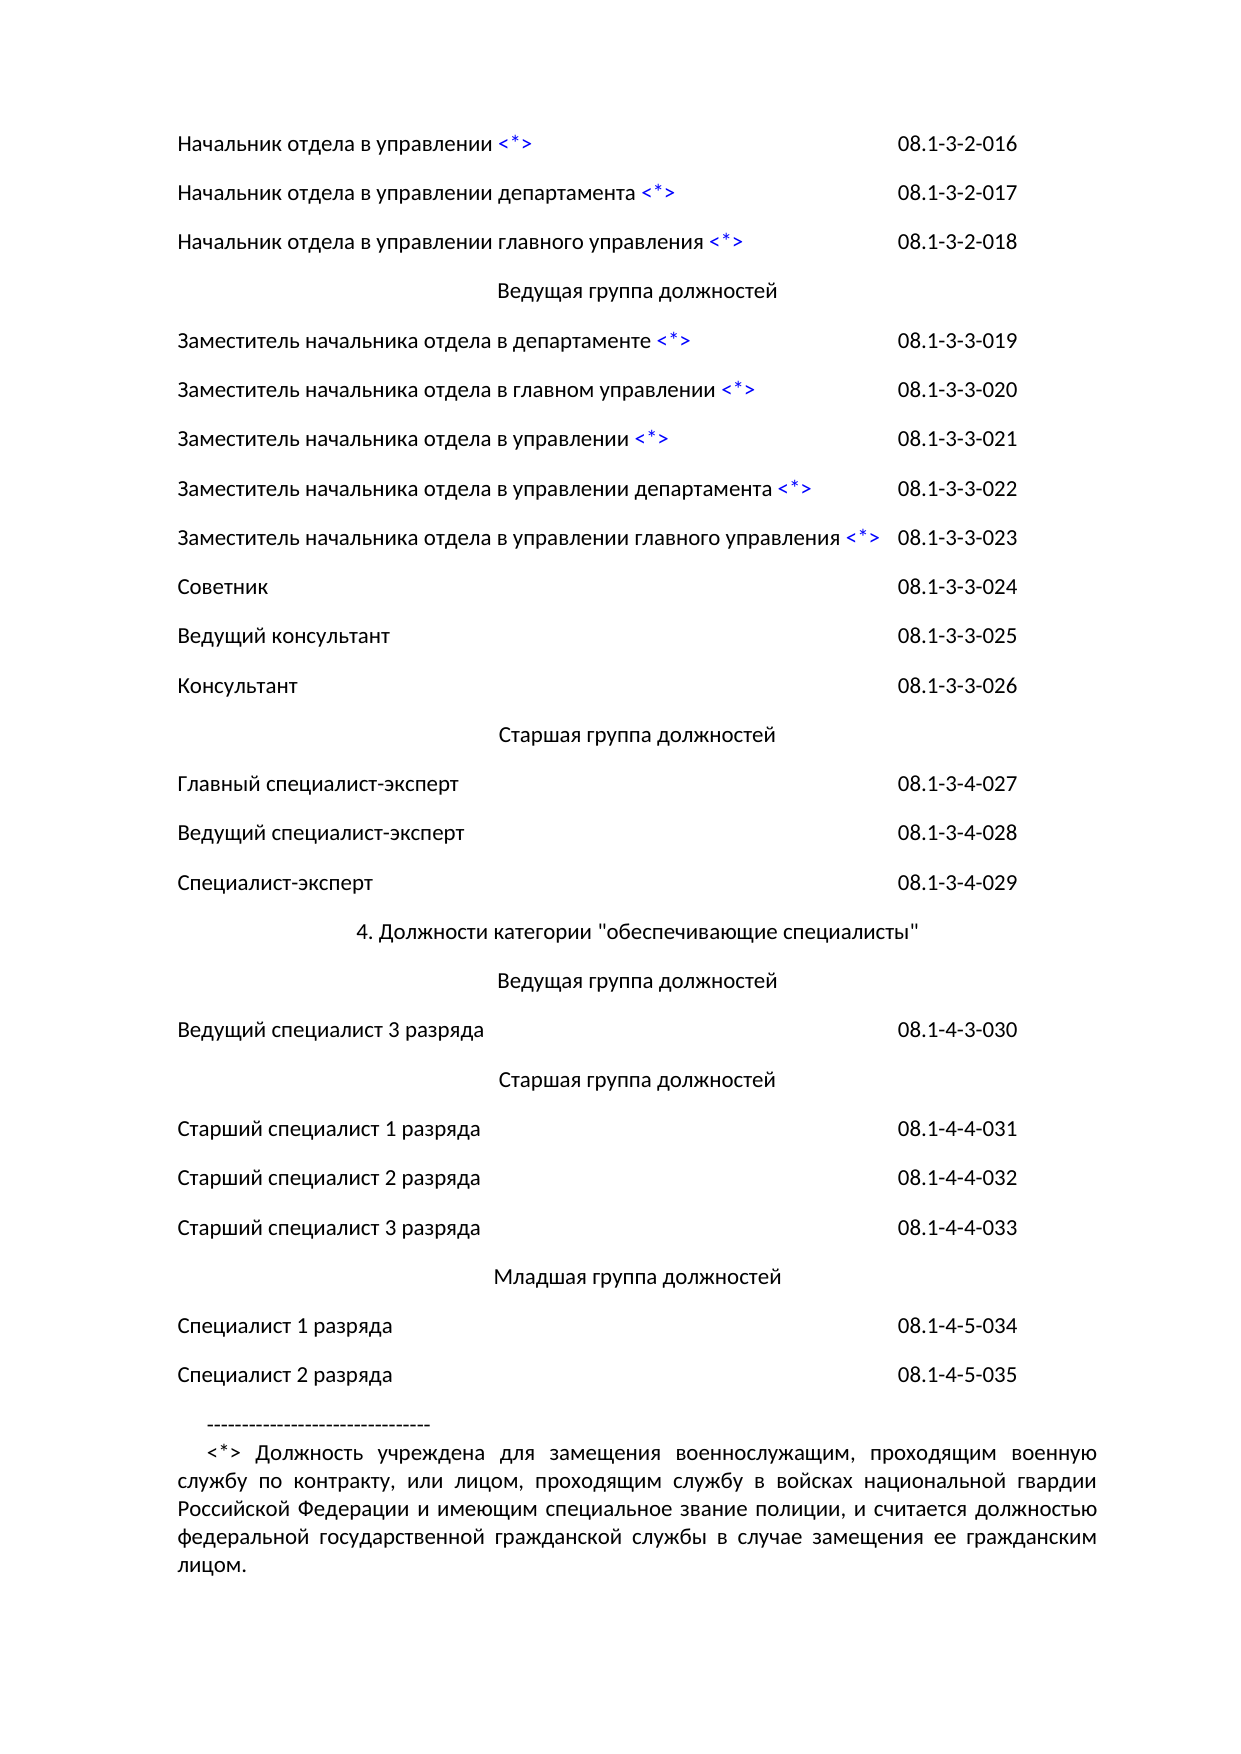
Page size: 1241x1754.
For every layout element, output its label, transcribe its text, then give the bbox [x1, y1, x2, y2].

table_cell 08.1-4-5-034 [891, 1301, 1104, 1350]
table_cell 08.1-3-3-024 [891, 562, 1104, 611]
table_cell Заместитель начальника отдела в управлении департамента <*> [171, 463, 891, 512]
table_cell 08.1-3-3-025 [891, 611, 1104, 660]
table_cell Ведущий специалист 3 разряда [171, 1005, 891, 1054]
table_cell Заместитель начальника отдела в управлении <*> [171, 414, 891, 463]
table_cell Консультант [171, 660, 891, 709]
table_cell Старшая группа должностей [171, 1054, 1104, 1103]
table_cell Старший специалист 2 разряда [171, 1153, 891, 1202]
table_cell 08.1-4-5-035 [891, 1350, 1104, 1399]
table_cell Начальник отдела в управлении <*> [171, 118, 891, 167]
table_cell Заместитель начальника отдела в главном управлении <*> [171, 365, 891, 414]
table_cell Старшая группа должностей [171, 709, 1104, 759]
table_cell Старший специалист 1 разряда [171, 1104, 891, 1153]
table_cell 4. Должности категории "обеспечивающие специалисты" [171, 906, 1104, 956]
table_cell 08.1-3-4-027 [891, 759, 1104, 808]
table_cell Специалист-эксперт [171, 857, 891, 906]
table_cell Специалист 1 разряда [171, 1301, 891, 1350]
table_cell 08.1-3-3-023 [891, 512, 1104, 562]
table_cell Специалист 2 разряда [171, 1350, 891, 1399]
table_cell 08.1-3-4-029 [891, 857, 1104, 906]
table_cell Ведущий специалист-эксперт [171, 808, 891, 857]
table_cell 08.1-4-4-032 [891, 1153, 1104, 1202]
table_cell Советник [171, 562, 891, 611]
table_cell 08.1-3-4-028 [891, 808, 1104, 857]
table_cell Ведущая группа должностей [171, 266, 1104, 315]
table_cell Начальник отдела в управлении главного управления <*> [171, 217, 891, 266]
table_cell 08.1-4-4-031 [891, 1104, 1104, 1153]
table_cell 08.1-3-2-016 [891, 118, 1104, 167]
table_cell 08.1-3-2-017 [891, 168, 1104, 217]
table_cell Ведущий консультант [171, 611, 891, 660]
table_cell Главный специалист-эксперт [171, 759, 891, 808]
table_cell 08.1-3-3-021 [891, 414, 1104, 463]
table_cell Младшая группа должностей [171, 1251, 1104, 1301]
table_cell Старший специалист 3 разряда [171, 1202, 891, 1251]
table_cell 08.1-4-3-030 [891, 1005, 1104, 1054]
table_cell Ведущая группа должностей [171, 956, 1104, 1005]
table_cell 08.1-3-3-019 [891, 315, 1104, 364]
table_cell 08.1-3-3-026 [891, 660, 1104, 709]
table_cell 08.1-3-3-020 [891, 365, 1104, 414]
table_cell Начальник отдела в управлении департамента <*> [171, 168, 891, 217]
table_cell 08.1-4-4-033 [891, 1202, 1104, 1251]
table_cell Заместитель начальника отдела в департаменте <*> [171, 315, 891, 364]
table_cell 08.1-3-3-022 [891, 463, 1104, 512]
table_cell -------------------------------- <*> Должность учреждена для замещения военнослужащим, проходящим военную службу по контракту, или лицом, проходящим службу в войсках национальной гвардии Российской Федерации и имеющим специальное звание полиции, и считается должностью федеральной государственной гражданской службы в случае замещения ее гражданским лицом. [171, 1399, 1104, 1588]
table_cell Заместитель начальника отдела в управлении главного управления <*> [171, 512, 891, 562]
table_cell 08.1-3-2-018 [891, 217, 1104, 266]
